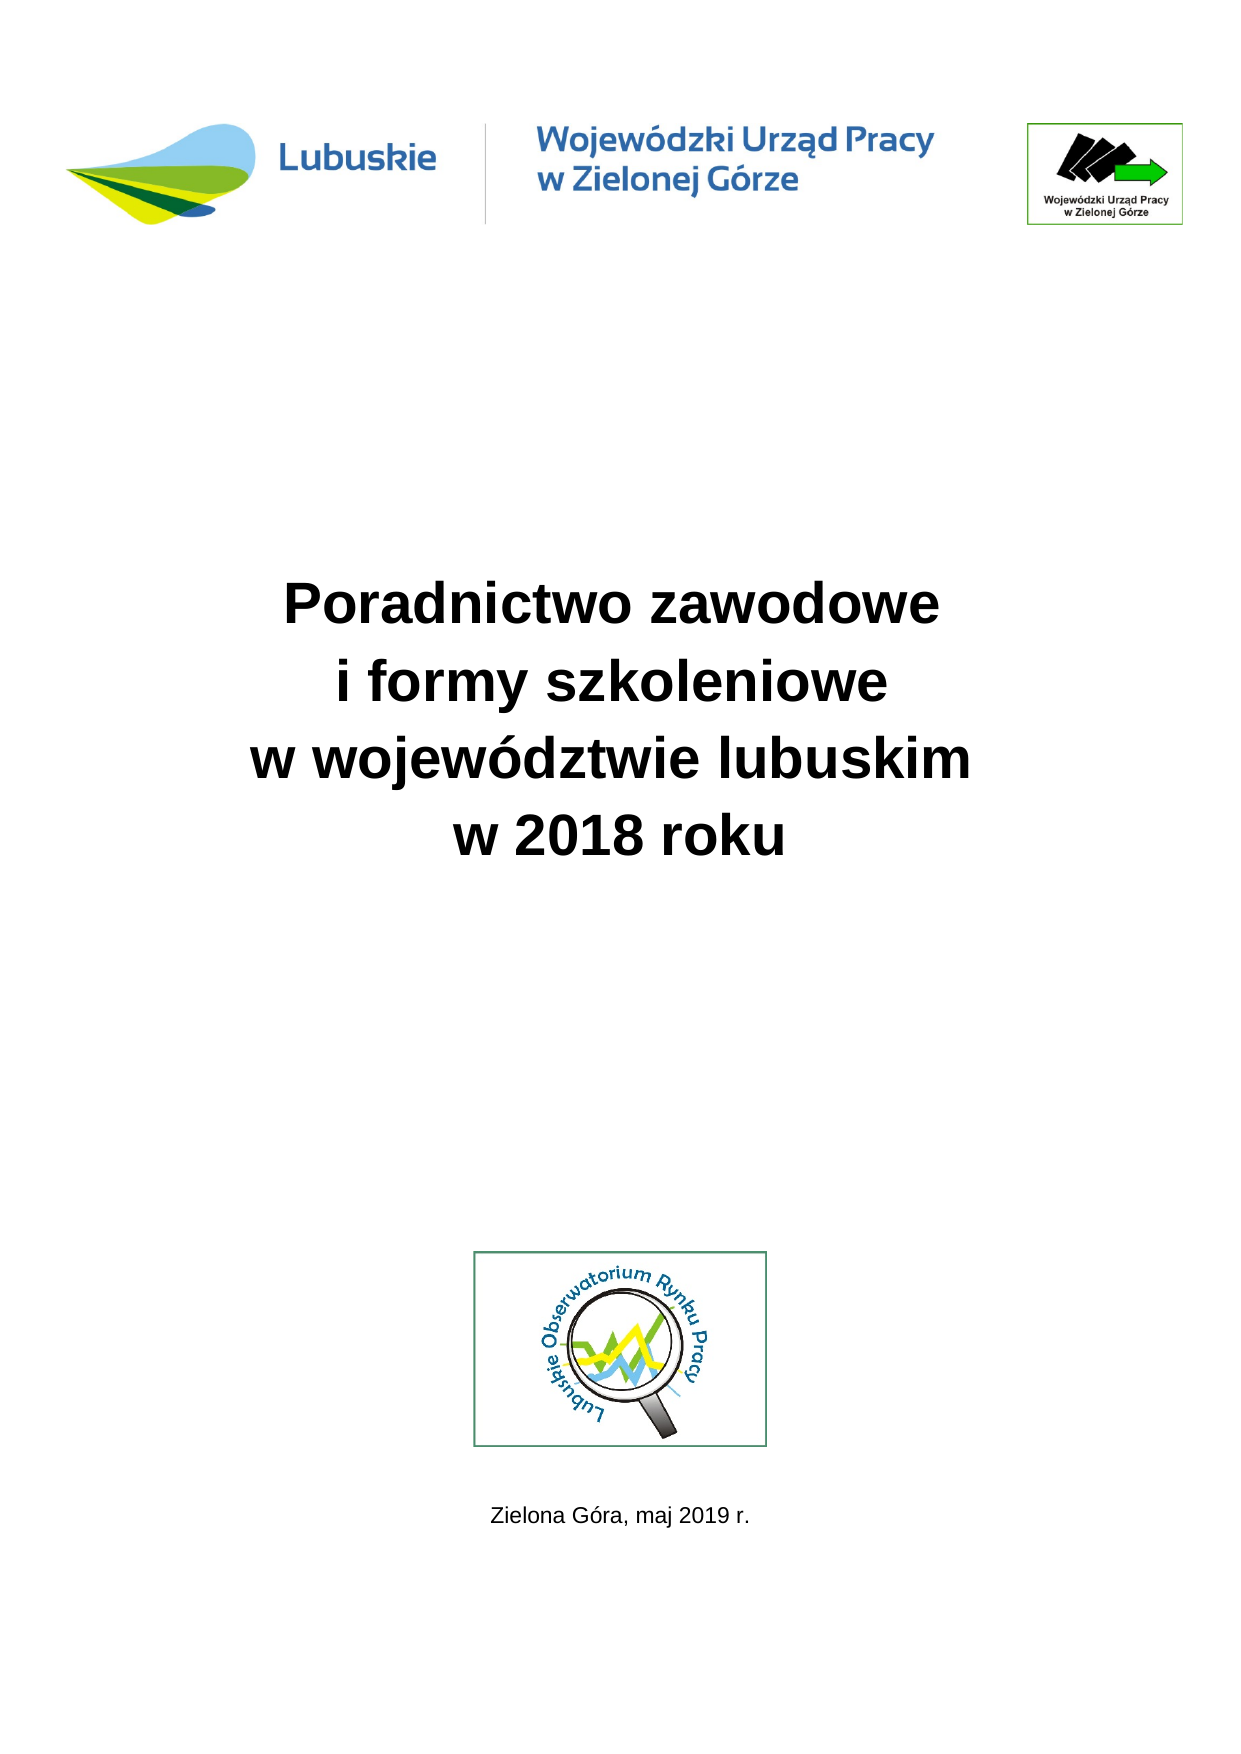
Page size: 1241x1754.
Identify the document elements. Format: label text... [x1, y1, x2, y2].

picture [65, 123, 1183, 225]
text Zielona Góra, maj 2019 r. [118, 1502, 1122, 1529]
picture [473, 1251, 767, 1447]
text Poradnictwo zawodowe i formy szkoleniowe w województwie lubuskim w 2018 roku [118, 569, 1122, 868]
